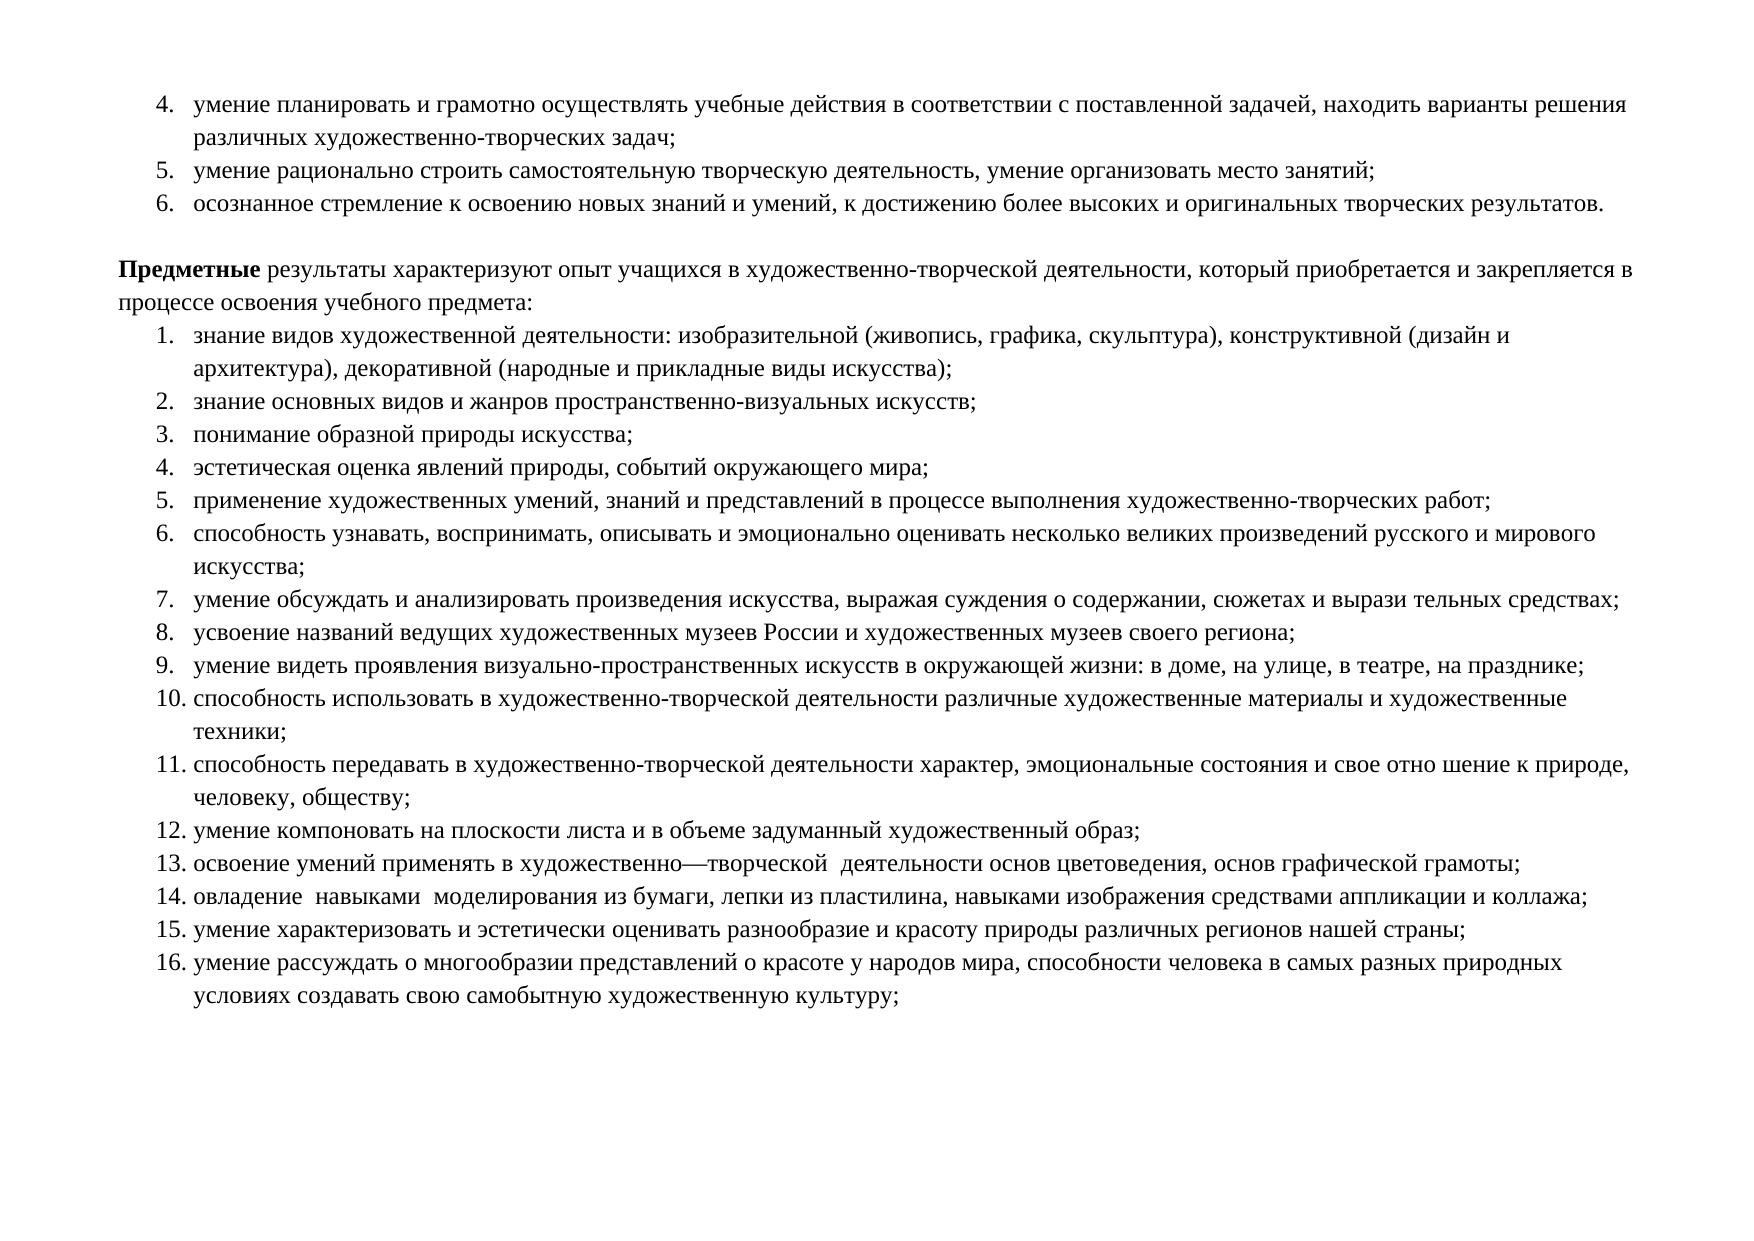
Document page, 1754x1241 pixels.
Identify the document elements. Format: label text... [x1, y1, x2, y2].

list эстетическая оценка явлений природы, событий окружающего мира; [156, 452, 1636, 481]
list способность передавать в художественно-творческой деятельности характер, эмоциональные состояния и свое отно шение к природе, человеку, обществу; [156, 749, 1636, 811]
list умение видеть проявления визуально-пространственных искусств в окружающей жизни: в доме, на улице, в театре, на празднике; [156, 650, 1636, 679]
list умение планировать и грамотно осуществлять учебные действия в соответствии с поставленной задачей, находить варианты решения различных художественно-творческих задач; [156, 89, 1636, 150]
list знание основных видов и жанров пространственно-визуальных искусств; [156, 386, 1636, 414]
list усвоение названий ведущих художественных музеев России и художественных музеев своего региона; [156, 617, 1636, 646]
list освоение умений применять в художественно—творческой деятельности основ цветоведения, основ графической грамоты; [156, 848, 1636, 877]
list умение рационально строить самостоятельную творческую деятельность, умение организовать место занятий; [156, 155, 1636, 183]
text Предметные результаты характеризуют опыт учащихся в художественно-творческой деятельности, который приобретается и закрепляется в процессе освоения учебного предмета: [118, 254, 1636, 316]
list применение художественных умений, знаний и представлений в процессе выполнения художественно-творческих работ; [156, 485, 1636, 514]
list умение компоновать на плоскости листа и в объеме задуманный художественный образ; [156, 815, 1636, 844]
list способность использовать в художественно-творческой деятельности различные художественные материалы и художественные техники; [156, 683, 1636, 745]
list умение рассуждать о многообразии представлений о красоте у народов мира, способности человека в самых разных природных условиях создавать свою самобытную художественную культуру; [156, 947, 1636, 1009]
list умение обсуждать и анализировать произведения искусства, выражая суждения о содержании, сюжетах и вырази тельных средствах; [156, 584, 1636, 613]
list понимание образной природы искусства; [156, 419, 1636, 448]
list осознанное стремление к освоению новых знаний и умений, к достижению более высоких и оригинальных творческих результатов. [156, 188, 1636, 216]
list умение характеризовать и эстетически оценивать разнообразие и красоту природы различных регионов нашей страны; [156, 914, 1636, 943]
list способность узнавать, воспринимать, описывать и эмоционально оценивать несколько великих произведений русского и мирового искусства; [156, 518, 1636, 580]
list овладение навыками моделирования из бумаги, лепки из пластилина, навыками изображения средствами аппликации и коллажа; [156, 881, 1636, 910]
list знание видов художественной деятельности: изобразительной (живопись, графика, скульптура), конструктивной (дизайн и архитектура), декоративной (народные и прикладные виды искусства); [156, 320, 1636, 382]
